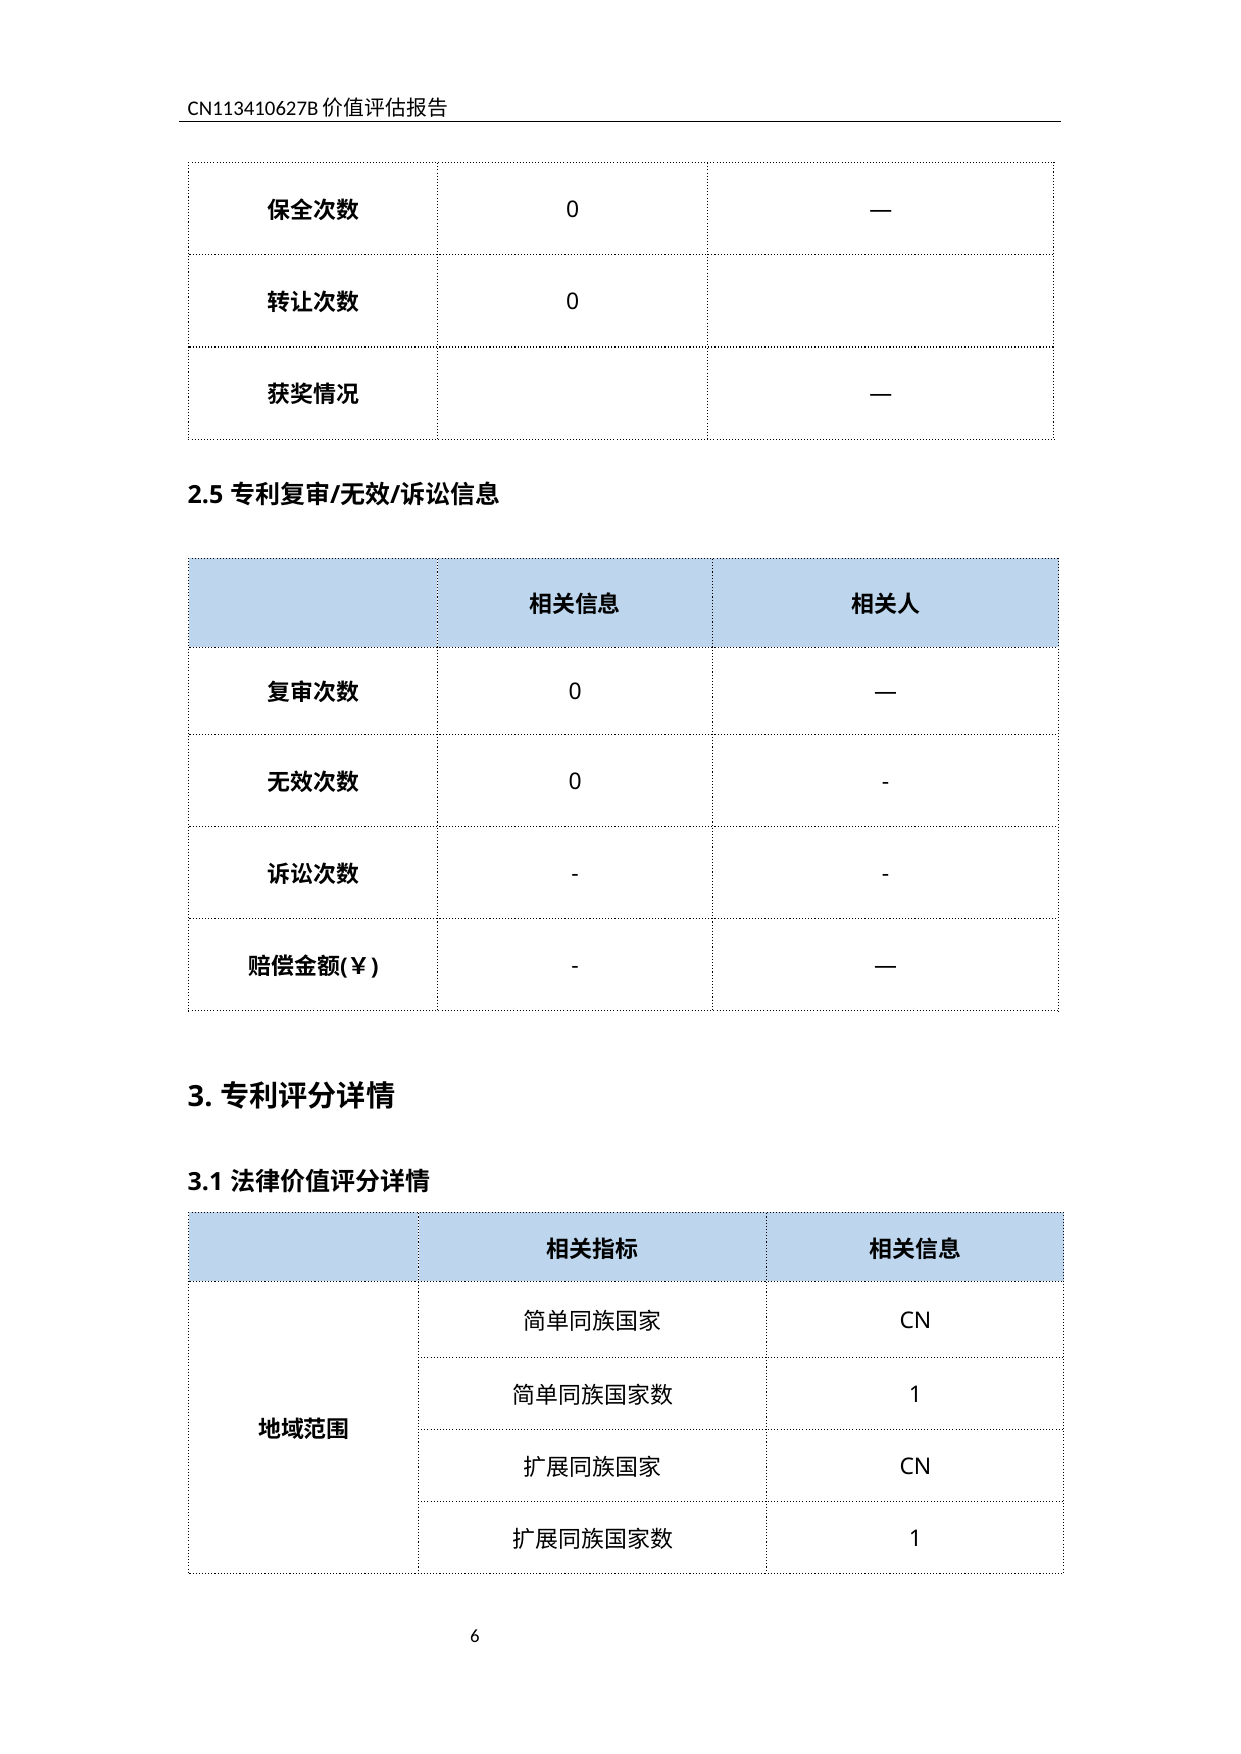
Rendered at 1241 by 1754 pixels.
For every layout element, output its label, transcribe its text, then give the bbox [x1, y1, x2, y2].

table_cell - [712, 734, 1059, 826]
table_cell 0 [438, 254, 707, 346]
table_header 相关信息 [766, 1212, 1064, 1281]
table_cell - [438, 918, 712, 1010]
table_header [189, 1212, 418, 1281]
table_cell — [712, 647, 1059, 734]
table_cell 0 [438, 162, 707, 254]
table_cell 诉讼次数 [189, 826, 437, 918]
table_cell 简单同族国家数 [419, 1357, 766, 1429]
table_cell — [707, 162, 1054, 254]
table_cell 简单同族国家 [419, 1281, 766, 1357]
table_header 相关人 [712, 558, 1059, 647]
table_cell 扩展同族国家 [419, 1429, 766, 1501]
table_cell 1 [766, 1357, 1064, 1429]
table_cell 转让次数 [189, 254, 437, 346]
table_cell 0 [438, 647, 712, 734]
table_cell - [438, 826, 712, 918]
table_cell 复审次数 [189, 647, 437, 734]
subtitle 法律价值评分详情 [187, 1147, 1053, 1212]
table_cell [438, 346, 707, 438]
table_cell CN [766, 1429, 1064, 1501]
table_cell 扩展同族国家数 [419, 1501, 766, 1572]
table_cell 无效次数 [189, 734, 437, 826]
subtitle 专利评分详情 [187, 1061, 1053, 1126]
subtitle 专利复审/无效/诉讼信息 [187, 460, 1053, 525]
table_header [189, 558, 437, 647]
table_header 相关信息 [438, 558, 712, 647]
table_cell 0 [438, 734, 712, 826]
table_cell 地域范围 [189, 1281, 418, 1572]
table_cell 赔偿金额(￥) [189, 918, 437, 1010]
table_cell 1 [766, 1501, 1064, 1572]
table_cell — [707, 346, 1054, 438]
table_cell - [712, 826, 1059, 918]
table_cell 获奖情况 [189, 346, 437, 438]
table_cell — [712, 918, 1059, 1010]
table_cell CN [766, 1281, 1064, 1357]
table_cell [707, 254, 1054, 346]
table_header 相关指标 [419, 1212, 766, 1281]
table_cell 保全次数 [189, 162, 437, 254]
